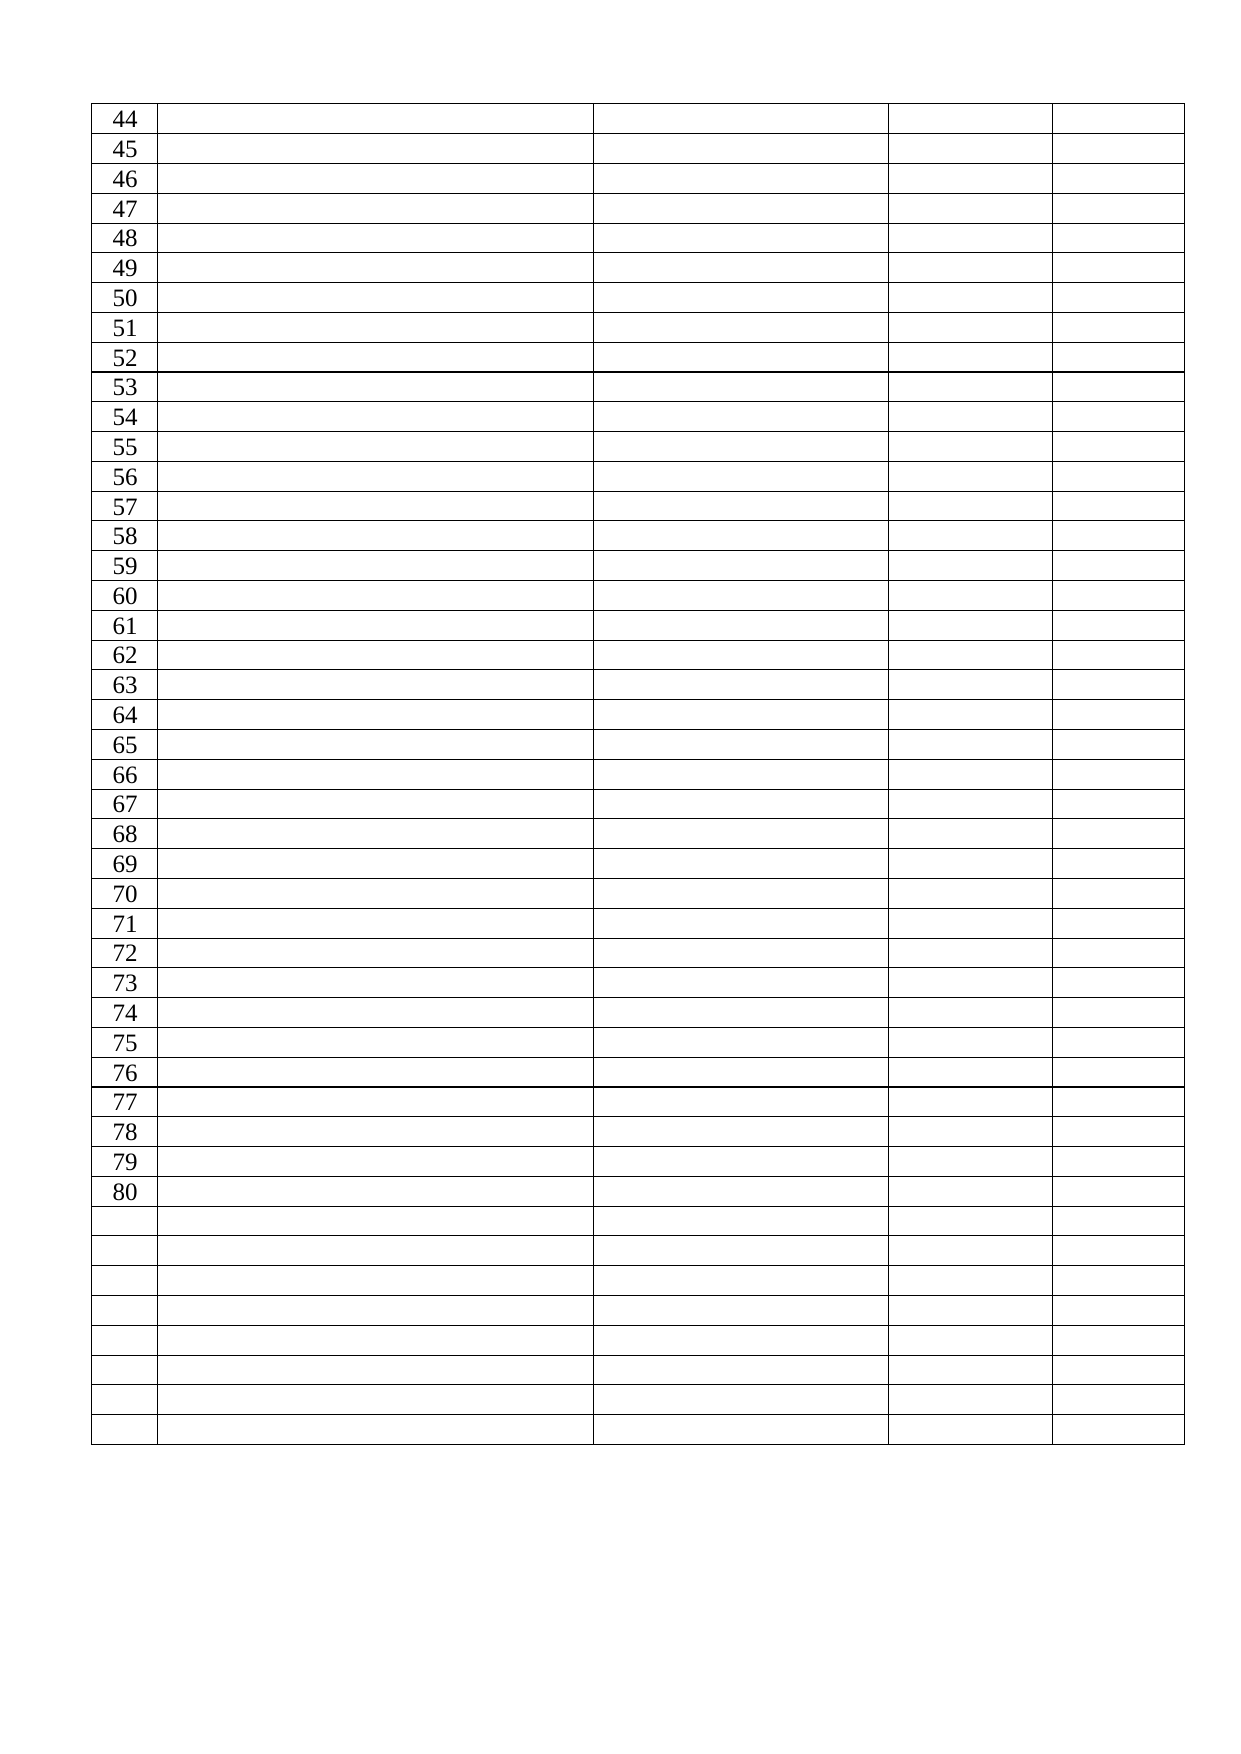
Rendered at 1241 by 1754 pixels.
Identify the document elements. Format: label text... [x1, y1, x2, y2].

table_cell [158, 373, 593, 401]
table_cell [1053, 700, 1184, 729]
table_cell [158, 909, 593, 937]
table_cell [889, 224, 1052, 252]
table_cell 67 [92, 790, 157, 818]
table_cell [158, 760, 593, 788]
table_cell [158, 1028, 593, 1057]
table_cell [889, 1326, 1052, 1354]
table_cell [594, 551, 888, 580]
table_cell [1053, 1356, 1184, 1384]
table_cell [594, 641, 888, 669]
table_cell [594, 462, 888, 491]
table_cell [158, 1177, 593, 1206]
table_cell 53 [92, 373, 157, 401]
table_cell [889, 730, 1052, 759]
table_cell 65 [92, 730, 157, 759]
table_cell [1053, 1117, 1184, 1146]
table_cell [1053, 1266, 1184, 1295]
table_cell 79 [92, 1147, 157, 1176]
table_cell [889, 283, 1052, 312]
table_cell [889, 521, 1052, 550]
table_cell [594, 194, 888, 222]
table_cell [1053, 402, 1184, 431]
table_cell [158, 283, 593, 312]
table_cell [158, 939, 593, 967]
table_cell [1053, 790, 1184, 818]
table_cell [1053, 1385, 1184, 1414]
table_cell [594, 1326, 888, 1354]
table_cell [158, 968, 593, 997]
table_cell [594, 492, 888, 520]
table_cell [889, 790, 1052, 818]
table_cell [594, 1177, 888, 1206]
table_cell [158, 343, 593, 371]
table_cell [158, 641, 593, 669]
table_cell [594, 343, 888, 371]
table_cell [594, 1415, 888, 1444]
table_cell 73 [92, 968, 157, 997]
table_cell [889, 819, 1052, 848]
table_cell [1053, 939, 1184, 967]
table_cell [594, 164, 888, 193]
table_cell [594, 1296, 888, 1325]
table_cell 80 [92, 1177, 157, 1206]
table_cell [158, 819, 593, 848]
table_cell [1053, 998, 1184, 1027]
table_cell [1053, 1326, 1184, 1354]
table_cell [1053, 611, 1184, 639]
table_cell [158, 521, 593, 550]
table_cell [1053, 760, 1184, 788]
table_cell [158, 1058, 593, 1086]
table_cell 76 [92, 1058, 157, 1086]
table_cell [889, 1207, 1052, 1235]
table_cell 47 [92, 194, 157, 222]
table_cell 77 [92, 1088, 157, 1116]
table_cell 64 [92, 700, 157, 729]
table_cell [1053, 849, 1184, 878]
table_cell [594, 909, 888, 937]
table_cell [594, 819, 888, 848]
table_cell [889, 581, 1052, 610]
table_cell [889, 1117, 1052, 1146]
table_cell [1053, 432, 1184, 461]
table_cell [889, 760, 1052, 788]
table_cell [158, 1266, 593, 1295]
table_cell [158, 104, 593, 133]
table_cell [889, 164, 1052, 193]
table_cell [594, 1356, 888, 1384]
table_cell [1053, 1177, 1184, 1206]
table_cell 45 [92, 134, 157, 163]
table_cell [1053, 313, 1184, 342]
table_cell [889, 1147, 1052, 1176]
table_cell [889, 1177, 1052, 1206]
table_cell [889, 1028, 1052, 1057]
table_cell [889, 611, 1052, 639]
table_cell [889, 313, 1052, 342]
table_cell [158, 1356, 593, 1384]
table_cell [158, 462, 593, 491]
table_cell [889, 700, 1052, 729]
table_cell [889, 1385, 1052, 1414]
table_cell [1053, 1028, 1184, 1057]
table_cell [158, 700, 593, 729]
table_cell [889, 194, 1052, 222]
table_cell [594, 1385, 888, 1414]
table_cell [1053, 462, 1184, 491]
table_cell [158, 879, 593, 908]
table_cell [158, 253, 593, 282]
table_cell [158, 1207, 593, 1235]
table_cell [889, 670, 1052, 699]
table_cell [1053, 1415, 1184, 1444]
table_cell 57 [92, 492, 157, 520]
table_cell [594, 849, 888, 878]
table_cell [594, 224, 888, 252]
table_cell [594, 373, 888, 401]
table_cell 68 [92, 819, 157, 848]
table_cell [92, 1415, 157, 1444]
table_cell [158, 1385, 593, 1414]
table_cell [92, 1266, 157, 1295]
table_cell [889, 1415, 1052, 1444]
table_cell [1053, 1088, 1184, 1116]
table_cell [1053, 194, 1184, 222]
table_cell [594, 134, 888, 163]
table_cell [889, 968, 1052, 997]
table_cell [889, 998, 1052, 1027]
table_cell [158, 849, 593, 878]
table_cell 55 [92, 432, 157, 461]
table_cell [158, 164, 593, 193]
table_cell [1053, 819, 1184, 848]
table_cell [594, 581, 888, 610]
table_cell [1053, 581, 1184, 610]
table_cell [889, 939, 1052, 967]
table_cell [594, 313, 888, 342]
table_cell 50 [92, 283, 157, 312]
table_cell [889, 432, 1052, 461]
table_cell [1053, 968, 1184, 997]
table_cell [594, 1147, 888, 1176]
table_cell [1053, 283, 1184, 312]
table_cell 63 [92, 670, 157, 699]
table_cell [594, 104, 888, 133]
table_cell [594, 670, 888, 699]
table_cell [158, 1326, 593, 1354]
table_cell [594, 521, 888, 550]
table_cell [92, 1236, 157, 1265]
table_cell [1053, 164, 1184, 193]
table_cell [1053, 641, 1184, 669]
table_cell [1053, 879, 1184, 908]
table_cell [92, 1207, 157, 1235]
table_cell [1053, 253, 1184, 282]
table_cell [92, 1326, 157, 1354]
table_cell [1053, 670, 1184, 699]
table_cell [594, 1266, 888, 1295]
table_cell [158, 1236, 593, 1265]
table_cell [889, 104, 1052, 133]
table_cell [594, 283, 888, 312]
table_cell [158, 730, 593, 759]
table_cell [158, 1088, 593, 1116]
table_cell 74 [92, 998, 157, 1027]
table_cell [158, 134, 593, 163]
table_cell [889, 134, 1052, 163]
table_cell 66 [92, 760, 157, 788]
table_cell 61 [92, 611, 157, 639]
table_cell [594, 1028, 888, 1057]
table_cell [889, 849, 1052, 878]
table_cell 59 [92, 551, 157, 580]
table_cell [889, 1296, 1052, 1325]
table_cell 49 [92, 253, 157, 282]
table_cell [158, 581, 593, 610]
table_cell [594, 760, 888, 788]
table_cell [594, 611, 888, 639]
table_cell [158, 551, 593, 580]
table_cell 58 [92, 521, 157, 550]
table_cell [594, 879, 888, 908]
table_cell 52 [92, 343, 157, 371]
table_cell [1053, 551, 1184, 580]
table_cell [889, 1266, 1052, 1295]
table_cell 78 [92, 1117, 157, 1146]
table_cell 70 [92, 879, 157, 908]
table_cell [594, 432, 888, 461]
table_cell [158, 790, 593, 818]
table_cell [1053, 1147, 1184, 1176]
table_cell [158, 611, 593, 639]
table_cell [1053, 343, 1184, 371]
table_cell [594, 730, 888, 759]
table_cell [158, 313, 593, 342]
table_cell [1053, 373, 1184, 401]
table_cell [889, 253, 1052, 282]
table_cell [594, 402, 888, 431]
table_cell [594, 1207, 888, 1235]
table_cell [594, 790, 888, 818]
table_cell [594, 253, 888, 282]
table_cell [594, 1236, 888, 1265]
table_cell [889, 909, 1052, 937]
table_cell 51 [92, 313, 157, 342]
table_cell [594, 1058, 888, 1086]
table_cell 54 [92, 402, 157, 431]
table_cell [889, 492, 1052, 520]
table_cell [1053, 134, 1184, 163]
table_cell [594, 998, 888, 1027]
table_cell 62 [92, 641, 157, 669]
table_cell [594, 968, 888, 997]
table_cell [1053, 1236, 1184, 1265]
table_cell 56 [92, 462, 157, 491]
table_cell 48 [92, 224, 157, 252]
table_cell [889, 641, 1052, 669]
table_cell [158, 998, 593, 1027]
table_cell [1053, 104, 1184, 133]
table_cell [92, 1385, 157, 1414]
table_cell 75 [92, 1028, 157, 1057]
table_cell [594, 939, 888, 967]
table_cell [889, 343, 1052, 371]
table_cell [889, 462, 1052, 491]
table_cell [889, 373, 1052, 401]
table_cell [1053, 1207, 1184, 1235]
table_cell [1053, 492, 1184, 520]
table_cell [92, 1296, 157, 1325]
table_cell [158, 1117, 593, 1146]
table_cell [1053, 224, 1184, 252]
table_cell [1053, 521, 1184, 550]
table_cell [158, 1296, 593, 1325]
table_cell [158, 1147, 593, 1176]
table_cell [158, 402, 593, 431]
table_cell [158, 432, 593, 461]
table_cell [1053, 1296, 1184, 1325]
table_cell [889, 1058, 1052, 1086]
table_cell [158, 1415, 593, 1444]
table_cell 69 [92, 849, 157, 878]
table_cell [158, 224, 593, 252]
table_cell [889, 551, 1052, 580]
table_cell [889, 1236, 1052, 1265]
table_cell [158, 194, 593, 222]
table_cell [594, 1117, 888, 1146]
table_cell [594, 700, 888, 729]
table_cell [889, 402, 1052, 431]
table_cell [889, 1088, 1052, 1116]
table_cell [594, 1088, 888, 1116]
table_cell [889, 879, 1052, 908]
table_cell 60 [92, 581, 157, 610]
table_cell 44 [92, 104, 157, 133]
table_cell [92, 1356, 157, 1384]
table_cell [1053, 909, 1184, 937]
table_cell [158, 670, 593, 699]
table_cell [889, 1356, 1052, 1384]
table_cell 72 [92, 939, 157, 967]
table_cell 46 [92, 164, 157, 193]
table_cell [1053, 730, 1184, 759]
table_cell [158, 492, 593, 520]
table_cell 71 [92, 909, 157, 937]
table_cell [1053, 1058, 1184, 1086]
